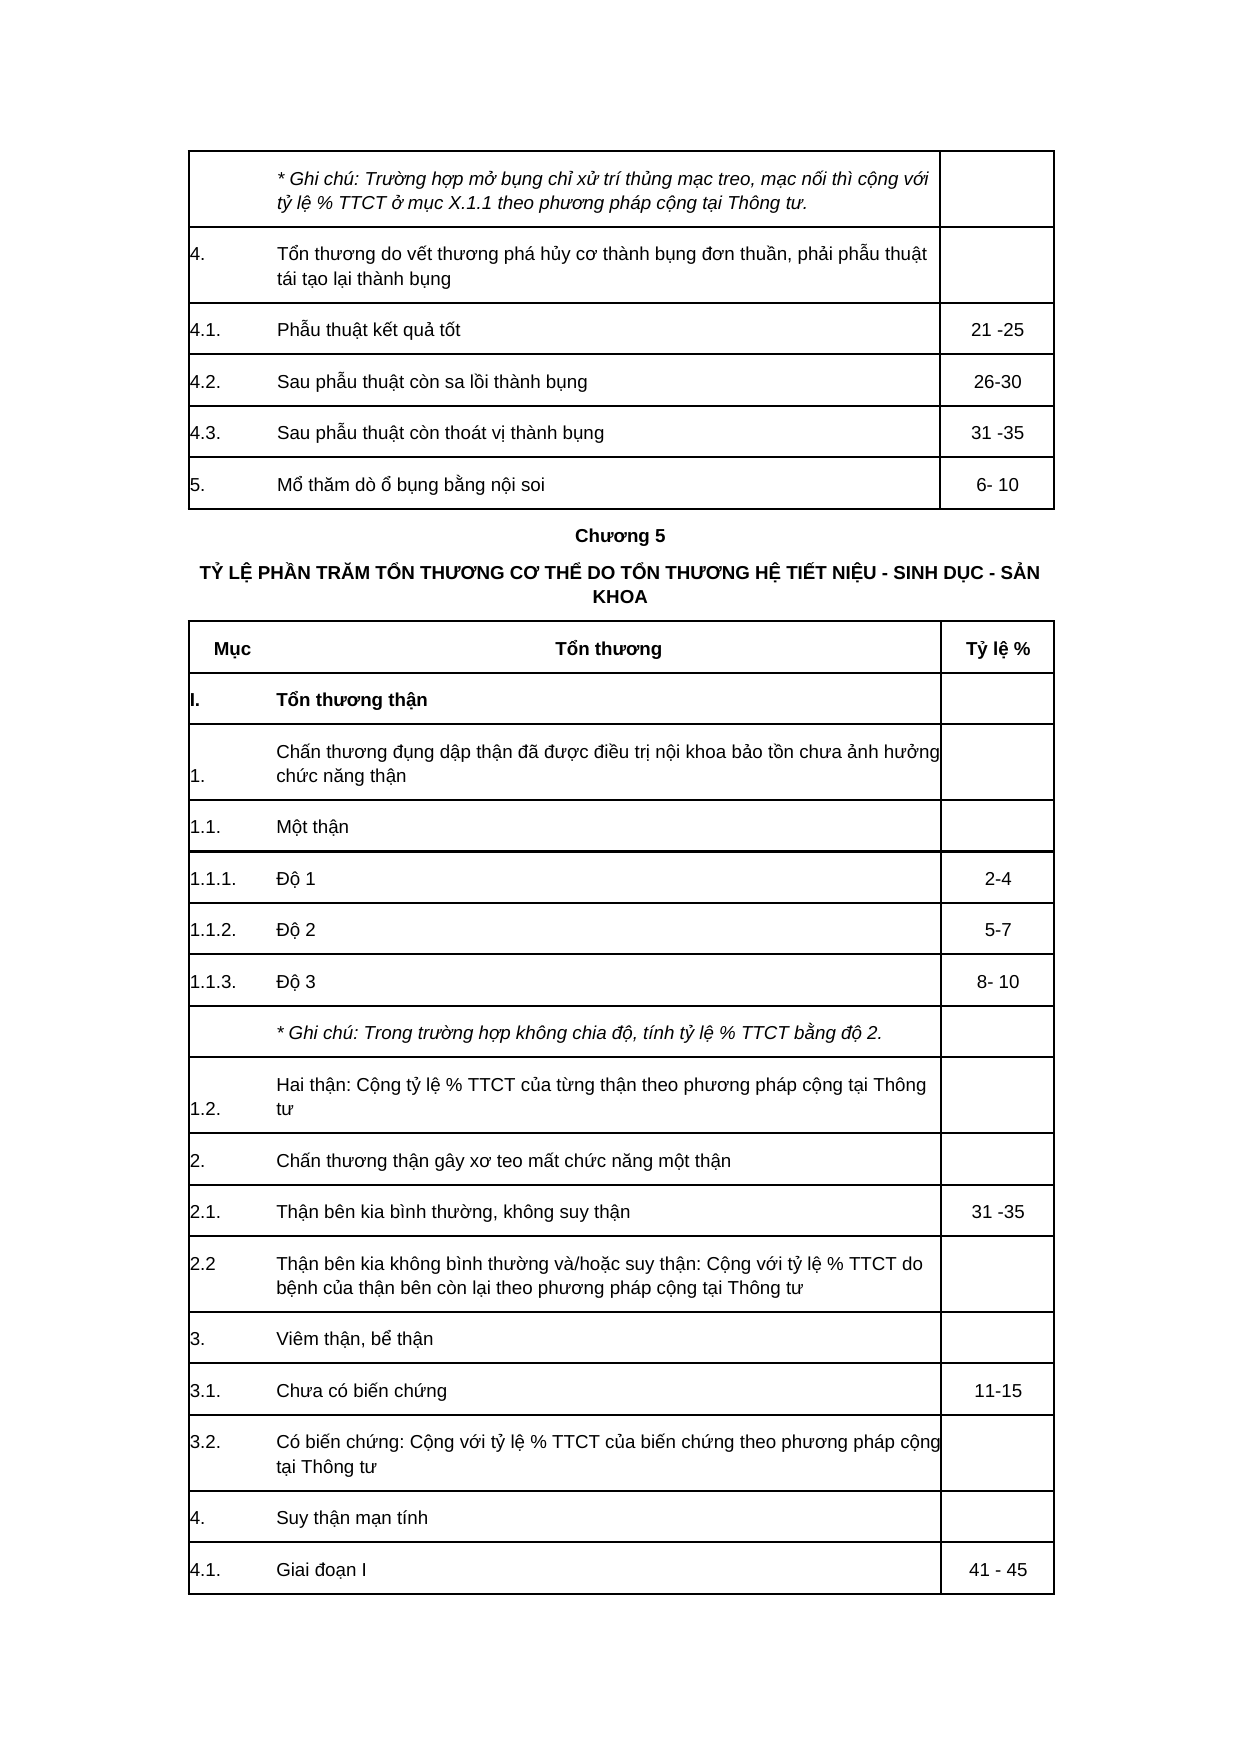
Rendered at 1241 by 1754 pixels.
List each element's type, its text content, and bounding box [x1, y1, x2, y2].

table_cell Thận bên kia bình thường, không suy thận [275, 1186, 940, 1235]
table_cell 1.1. [190, 801, 275, 850]
table_cell [942, 1492, 1053, 1541]
table_cell 2-4 [942, 853, 1053, 902]
table_cell Độ 1 [275, 853, 940, 902]
table_cell [941, 152, 1053, 226]
table_cell 1.2. [190, 1058, 275, 1132]
table_cell 4.1. [190, 1543, 275, 1592]
table_cell [942, 1313, 1053, 1362]
table_cell 26-30 [941, 355, 1053, 404]
table_cell 4.2. [190, 355, 276, 404]
table_cell Độ 3 [275, 955, 940, 1005]
table_cell 41 - 45 [942, 1543, 1053, 1592]
table_cell 5. [190, 458, 276, 507]
table_cell [942, 674, 1053, 723]
table_cell Sau phẫu thuật còn sa lồi thành bụng [276, 355, 939, 404]
table_cell Phẫu thuật kết quả tốt [276, 304, 939, 353]
table_cell 8- 10 [942, 955, 1053, 1005]
text Chương 5 [187, 522, 1053, 546]
table_cell 31 -35 [941, 407, 1053, 456]
table_cell Một thận [275, 801, 940, 850]
table_cell [190, 152, 276, 226]
table_cell [942, 1134, 1053, 1183]
table_cell Chấn thương đụng dập thận đã được điều trị nội khoa bảo tồn chưa ảnh hưởng chức năng thận [275, 725, 940, 799]
table_cell Chấn thương thận gây xơ teo mất chức năng một thận [275, 1134, 940, 1183]
table_cell Tổn thương do vết thương phá hủy cơ thành bụng đơn thuần, phải phẫu thuật tái tạo lại thành bụng [276, 228, 939, 302]
table_cell 4.1. [190, 304, 276, 353]
table_cell 21 -25 [941, 304, 1053, 353]
table_cell Giai đoạn I [275, 1543, 940, 1592]
table_cell 5-7 [942, 904, 1053, 953]
table_cell 1.1.3. [190, 955, 275, 1005]
table_cell 4. [190, 228, 276, 302]
table_cell Hai thận: Cộng tỷ lệ % TTCT của từng thận theo phương pháp cộng tại Thông tư [275, 1058, 940, 1132]
table_cell [942, 725, 1053, 799]
table_cell 1.1.2. [190, 904, 275, 953]
table_cell 4. [190, 1492, 275, 1541]
table_cell Suy thận mạn tính [275, 1492, 940, 1541]
table_cell 3.1. [190, 1364, 275, 1414]
table_header Tổn thương [275, 622, 940, 672]
table_cell Viêm thận, bể thận [275, 1313, 940, 1362]
table_cell 2. [190, 1134, 275, 1183]
table_cell 4.3. [190, 407, 276, 456]
table_cell Tổn thương thận [275, 674, 940, 723]
table_cell 11-15 [942, 1364, 1053, 1414]
table_cell 1.1.1. [190, 853, 275, 902]
table_cell Độ 2 [275, 904, 940, 953]
table_cell 3. [190, 1313, 275, 1362]
table_cell 31 -35 [942, 1186, 1053, 1235]
table_cell Chưa có biến chứng [275, 1364, 940, 1414]
table_cell [190, 1007, 275, 1056]
table_cell [942, 1058, 1053, 1132]
table_cell I. [190, 674, 275, 723]
table_cell Sau phẫu thuật còn thoát vị thành bụng [276, 407, 939, 456]
table_cell [942, 1416, 1053, 1489]
text TỶ LỆ PHẦN TRĂM TỔN THƯƠNG CƠ THỂ DO TỔN THƯƠNG HỆ TIẾT NIỆU - SINH DỤC - SẢN KHOA [187, 559, 1053, 608]
table_cell [942, 801, 1053, 850]
table_header Mục [190, 622, 275, 672]
table_header Tỷ lệ % [942, 622, 1053, 672]
table_cell 6- 10 [941, 458, 1053, 507]
table_cell * Ghi chú: Trong trường hợp không chia độ, tính tỷ lệ % TTCT bằng độ 2. [275, 1007, 940, 1056]
table_cell [942, 1007, 1053, 1056]
table_cell [942, 1237, 1053, 1311]
table_cell [941, 228, 1053, 302]
table_cell Có biến chứng: Cộng với tỷ lệ % TTCT của biến chứng theo phương pháp cộng tại Thông tư [275, 1416, 940, 1489]
table_cell Mổ thăm dò ổ bụng bằng nội soi [276, 458, 939, 507]
table_cell 3.2. [190, 1416, 275, 1489]
table_cell Thận bên kia không bình thường và/hoặc suy thận: Cộng với tỷ lệ % TTCT do bệnh của thận bên còn lại theo phương pháp cộng tại Thông tư [275, 1237, 940, 1311]
table_cell 1. [190, 725, 275, 799]
table_cell 2.1. [190, 1186, 275, 1235]
table_cell 2.2 [190, 1237, 275, 1311]
table_cell * Ghi chú: Trường hợp mở bụng chỉ xử trí thủng mạc treo, mạc nối thì cộng với tỷ lệ % TTCT ở mục X.1.1 theo phương pháp cộng tại Thông tư. [276, 152, 939, 226]
